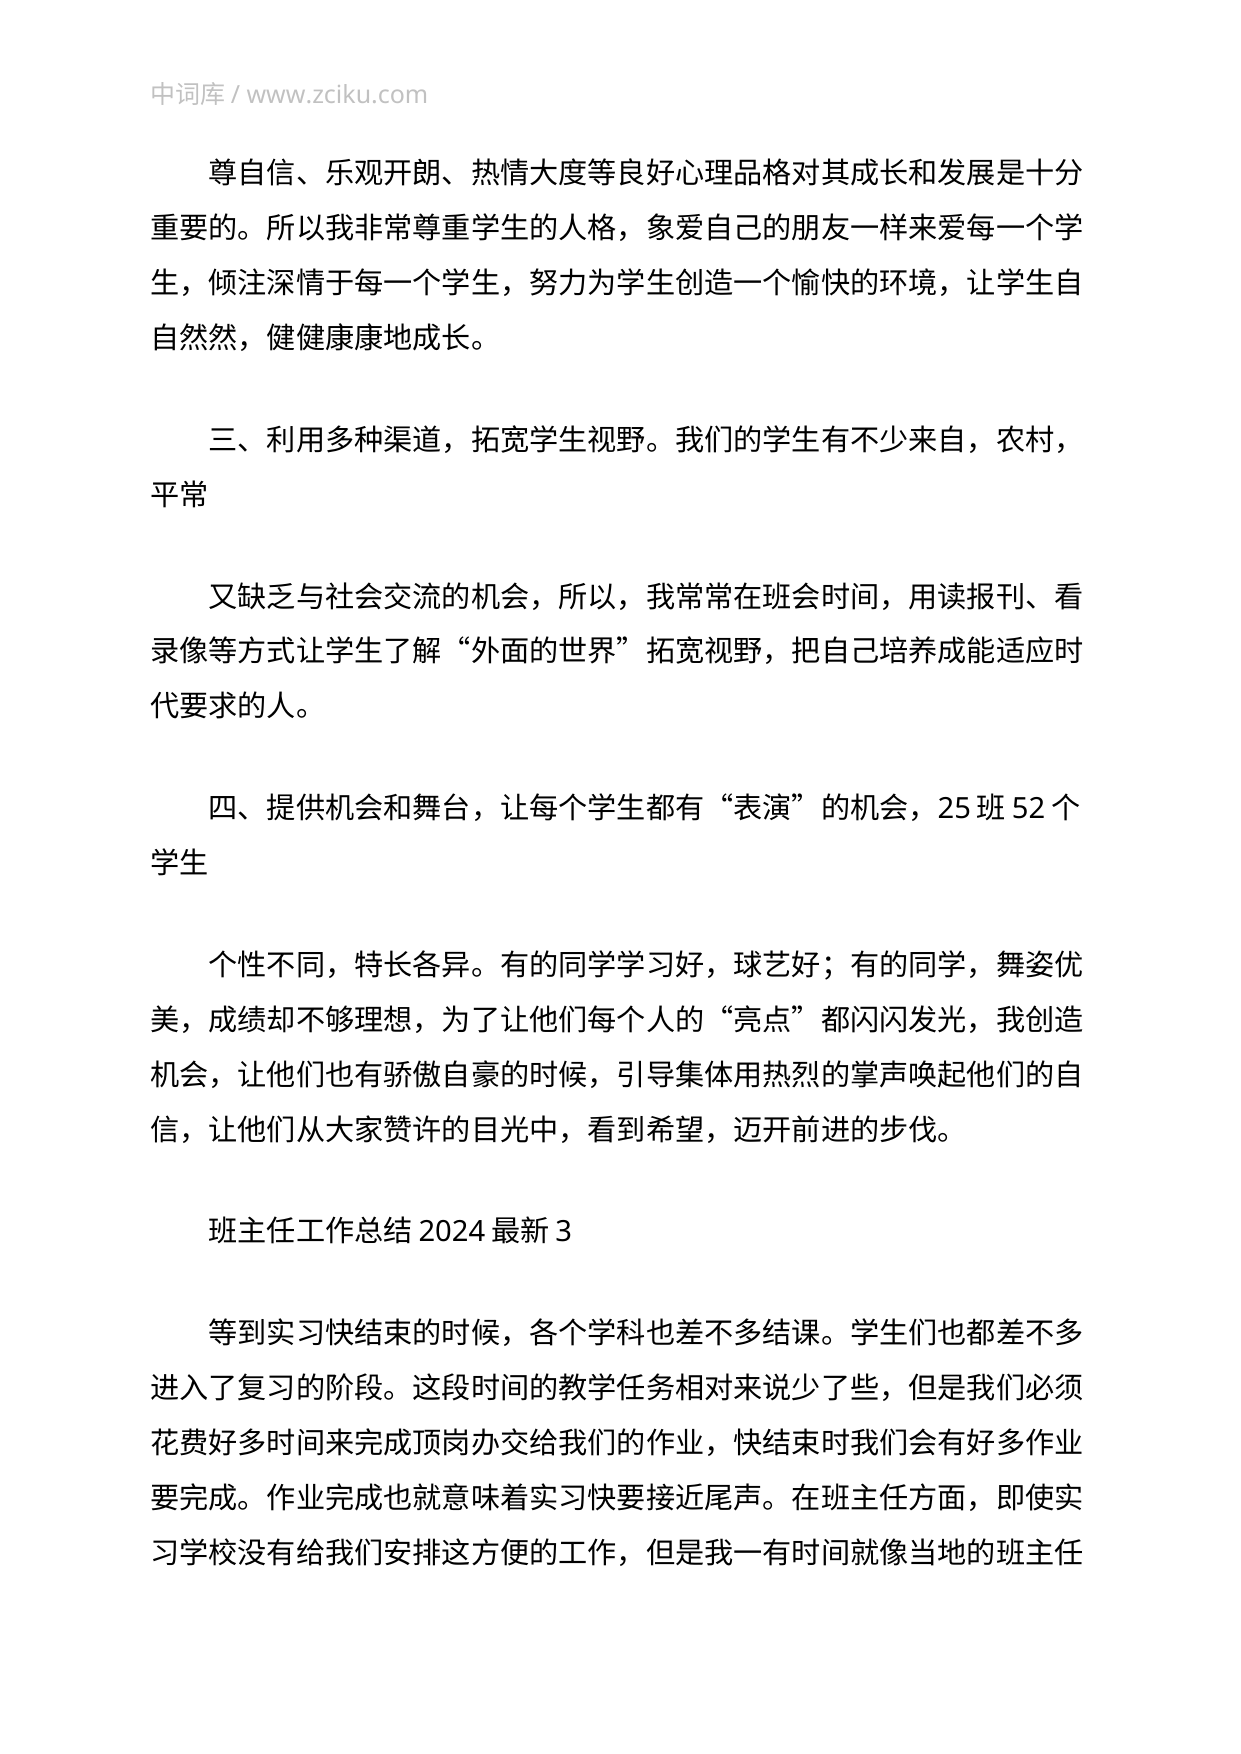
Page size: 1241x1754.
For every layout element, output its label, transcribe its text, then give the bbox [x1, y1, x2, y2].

text 四、提供机会和舞台，让每个学生都有“表演”的机会，25班52个学生 [150, 785, 1090, 882]
text 三、利用多种渠道，拓宽学生视野。我们的学生有不少来自，农村，平常 [150, 416, 1090, 514]
text 尊自信、乐观开朗、热情大度等良好心理品格对其成长和发展是十分重要的。所以我非常尊重学生的人格，象爱自己的朋友一样来爱每一个学生，倾注深情于每一个学生，努力为学生创造一个愉快的环境，让学生自自然然，健健康康地成长。 [150, 150, 1090, 357]
text 又缺乏与社会交流的机会，所以，我常常在班会时间，用读报刊、看录像等方式让学生了解“外面的世界”拓宽视野，把自己培养成能适应时代要求的人。 [150, 573, 1090, 725]
text 班主任工作总结2024最新3 [150, 1208, 1090, 1250]
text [150, 1310, 1090, 1572]
text 个性不同，特长各异。有的同学学习好，球艺好；有的同学，舞姿优美，成绩却不够理想，为了让他们每个人的“亮点”都闪闪发光，我创造机会，让他们也有骄傲自豪的时候，引导集体用热烈的掌声唤起他们的自信，让他们从大家赞许的目光中，看到希望，迈开前进的步伐。 [150, 941, 1090, 1148]
